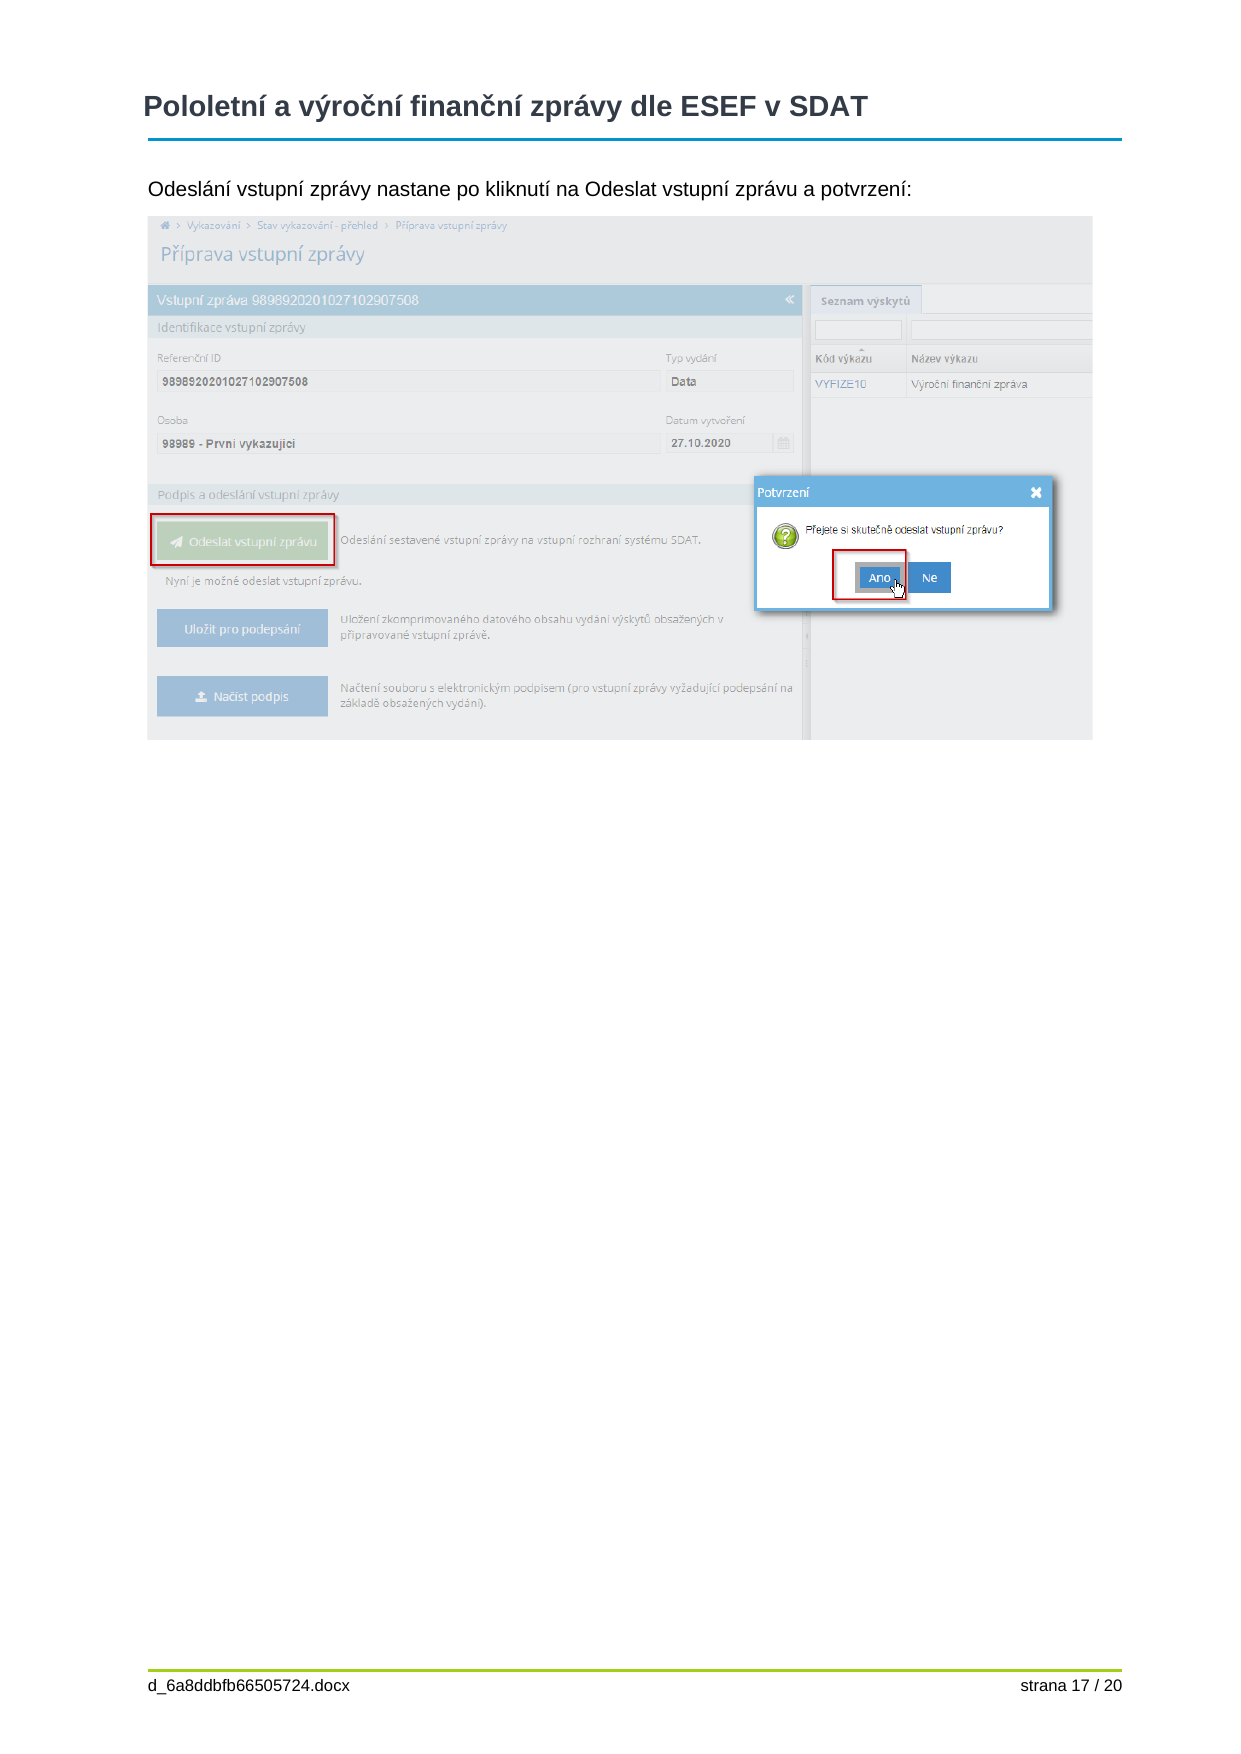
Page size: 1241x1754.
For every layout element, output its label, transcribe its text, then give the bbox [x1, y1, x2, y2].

text Odeslání vstupní zprávy nastane po kliknutí na Odeslat vstupní zprávu a potvrzení: [148, 177, 1122, 201]
picture [147, 216, 1093, 740]
